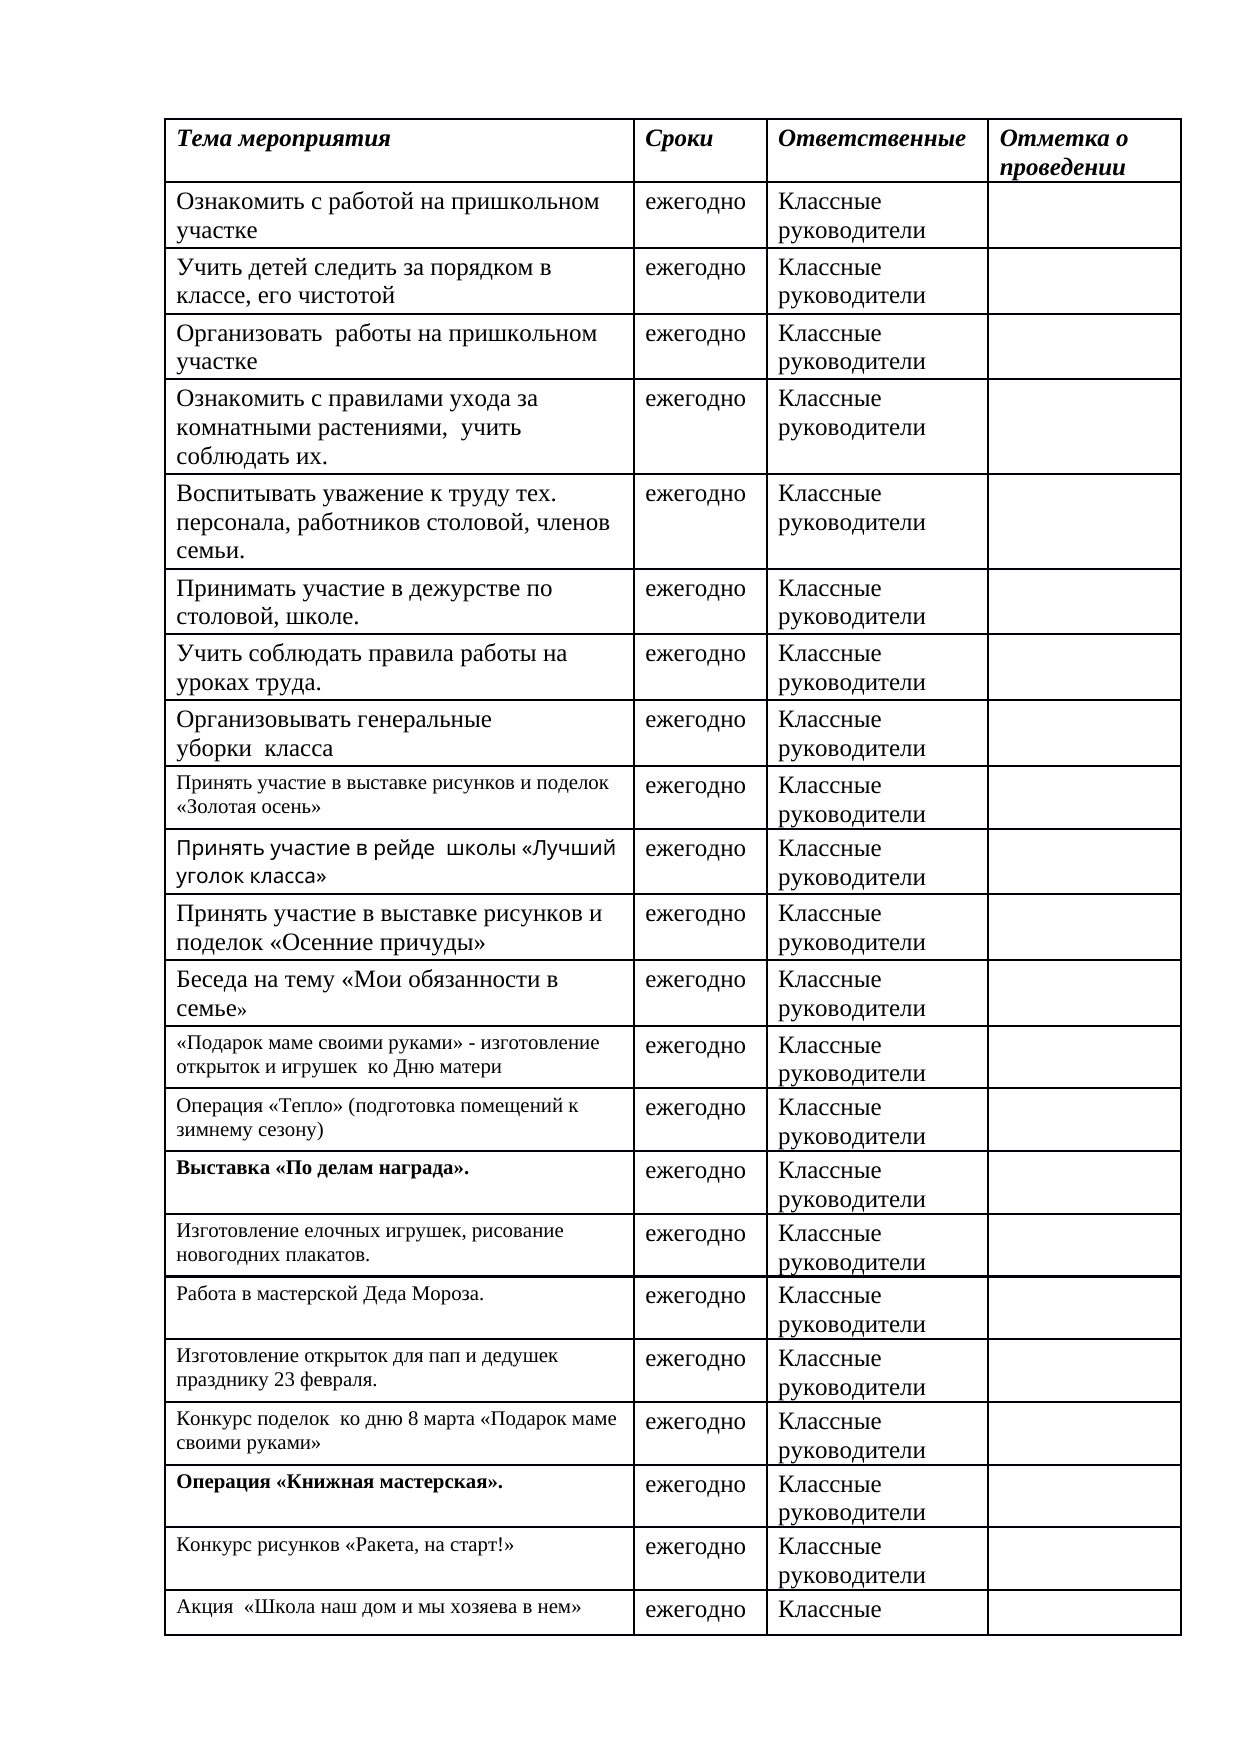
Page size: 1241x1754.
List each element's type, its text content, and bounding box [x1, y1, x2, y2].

table_cell [989, 1152, 1180, 1213]
table_cell ежегодно [635, 1528, 766, 1589]
table_cell [989, 830, 1180, 893]
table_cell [768, 1591, 987, 1634]
table_cell Принять участие в выставке рисунков и поделок «Осенние причуды» [166, 895, 633, 959]
table_cell ежегодно [635, 570, 766, 633]
table_cell Классные руководители [768, 380, 987, 473]
table_cell [989, 767, 1180, 828]
table_cell [989, 1089, 1180, 1150]
table_cell [989, 570, 1180, 633]
table_cell [989, 1278, 1180, 1338]
table_cell ежегодно [635, 1027, 766, 1087]
table_cell Воспитывать уважение к труду тех. персонала, работников столовой, членов семьи. [166, 475, 633, 567]
table_cell Классные руководители [768, 1403, 987, 1463]
table_cell Принять участие в выставке рисунков и поделок «Золотая осень» [166, 767, 633, 828]
table_cell ежегодно [635, 767, 766, 828]
table_cell Работа в мастерской Деда Мороза. [166, 1278, 633, 1338]
table_cell Учить соблюдать правила работы на уроках труда. [166, 635, 633, 699]
table_cell ежегодно [635, 249, 766, 312]
table_cell Операция «Тепло» (подготовка помещений к зимнему сезону) [166, 1089, 633, 1150]
table_cell Беседа на тему «Мои обязанности в семье» [166, 961, 633, 1024]
table_cell Классные руководители [768, 895, 987, 959]
table_cell [989, 183, 1180, 247]
table_cell Классные руководители [768, 1466, 987, 1526]
table_cell ежегодно [635, 1152, 766, 1213]
table_cell Конкурс рисунков «Ракета, на старт!» [166, 1528, 633, 1589]
table_cell ежегодно [635, 1278, 766, 1338]
table_cell Принимать участие в дежурстве по столовой, школе. [166, 570, 633, 633]
table_cell Классные руководители [768, 1278, 987, 1338]
table_cell [989, 1528, 1180, 1589]
table_cell ежегодно [635, 830, 766, 893]
table_cell [989, 380, 1180, 473]
table_cell [989, 475, 1180, 567]
table_cell ежегодно [635, 1089, 766, 1150]
table_cell Изготовление открыток для пап и дедушек празднику 23 февраля. [166, 1340, 633, 1401]
table_cell Классные руководители [768, 1027, 987, 1087]
table_cell Классные руководители [768, 830, 987, 893]
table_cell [166, 1591, 633, 1634]
table_cell ежегодно [635, 475, 766, 567]
table_cell ежегодно [635, 183, 766, 247]
table_cell Классные руководители [768, 635, 987, 699]
table_cell ежегодно [635, 1215, 766, 1275]
table_cell [989, 961, 1180, 1024]
table_cell Классные руководители [768, 961, 987, 1024]
table_cell Принять участие в рейде школы «Лучший уголок класса» [166, 830, 633, 893]
table_header Отметка о проведении [989, 120, 1180, 181]
table_cell Классные руководители [768, 701, 987, 765]
table_cell ежегодно [635, 895, 766, 959]
table_cell ежегодно [635, 701, 766, 765]
table_cell ежегодно [635, 1403, 766, 1463]
table_cell Классные руководители [768, 1089, 987, 1150]
table_header Сроки [635, 120, 766, 181]
table_cell ежегодно [635, 1466, 766, 1526]
table_cell Ознакомить с работой на пришкольном участке [166, 183, 633, 247]
table_cell [989, 1466, 1180, 1526]
table_cell Ознакомить с правилами ухода за комнатными растениями, учить соблюдать их. [166, 380, 633, 473]
table_header Ответственные [768, 120, 987, 181]
table_cell [989, 1215, 1180, 1275]
table_cell Классные руководители [768, 183, 987, 247]
table_cell Учить детей следить за порядком в классе, его чистотой [166, 249, 633, 312]
table_cell Выставка «По делам награда». [166, 1152, 633, 1213]
table_cell [989, 315, 1180, 378]
table_cell ежегодно [635, 380, 766, 473]
table_cell [989, 1591, 1180, 1634]
table_cell [989, 249, 1180, 312]
table_cell [989, 1027, 1180, 1087]
table_cell Конкурс поделок ко дню 8 марта «Подарок маме своими руками» [166, 1403, 633, 1463]
table_cell [989, 635, 1180, 699]
table_cell Классные руководители [768, 767, 987, 828]
table_cell Классные руководители [768, 570, 987, 633]
table_cell [989, 1340, 1180, 1401]
table_cell ежегодно [635, 635, 766, 699]
table_cell Классные руководители [768, 1340, 987, 1401]
table_cell [989, 895, 1180, 959]
table_cell ежегодно [635, 315, 766, 378]
table_cell ежегодно [635, 1340, 766, 1401]
table_cell Классные руководители [768, 315, 987, 378]
table_cell Классные руководители [768, 1528, 987, 1589]
table_cell [989, 701, 1180, 765]
table_cell ежегодно [635, 1591, 766, 1634]
table_cell Классные руководители [768, 475, 987, 567]
table_cell Классные руководители [768, 1215, 987, 1275]
table_cell Операция «Книжная мастерская». [166, 1466, 633, 1526]
table_cell Классные руководители [768, 249, 987, 312]
table_cell Классные руководители [768, 1152, 987, 1213]
table_cell [989, 1403, 1180, 1463]
table_cell ежегодно [635, 961, 766, 1024]
table_cell Изготовление елочных игрушек, рисование новогодних плакатов. [166, 1215, 633, 1275]
table_header Тема мероприятия [166, 120, 633, 181]
table_cell Организовать работы на пришкольном участке [166, 315, 633, 378]
table_cell «Подарок маме своими руками» - изготовление открыток и игрушек ко Дню матери [166, 1027, 633, 1087]
table_cell Организовывать генеральные уборки класса [166, 701, 633, 765]
